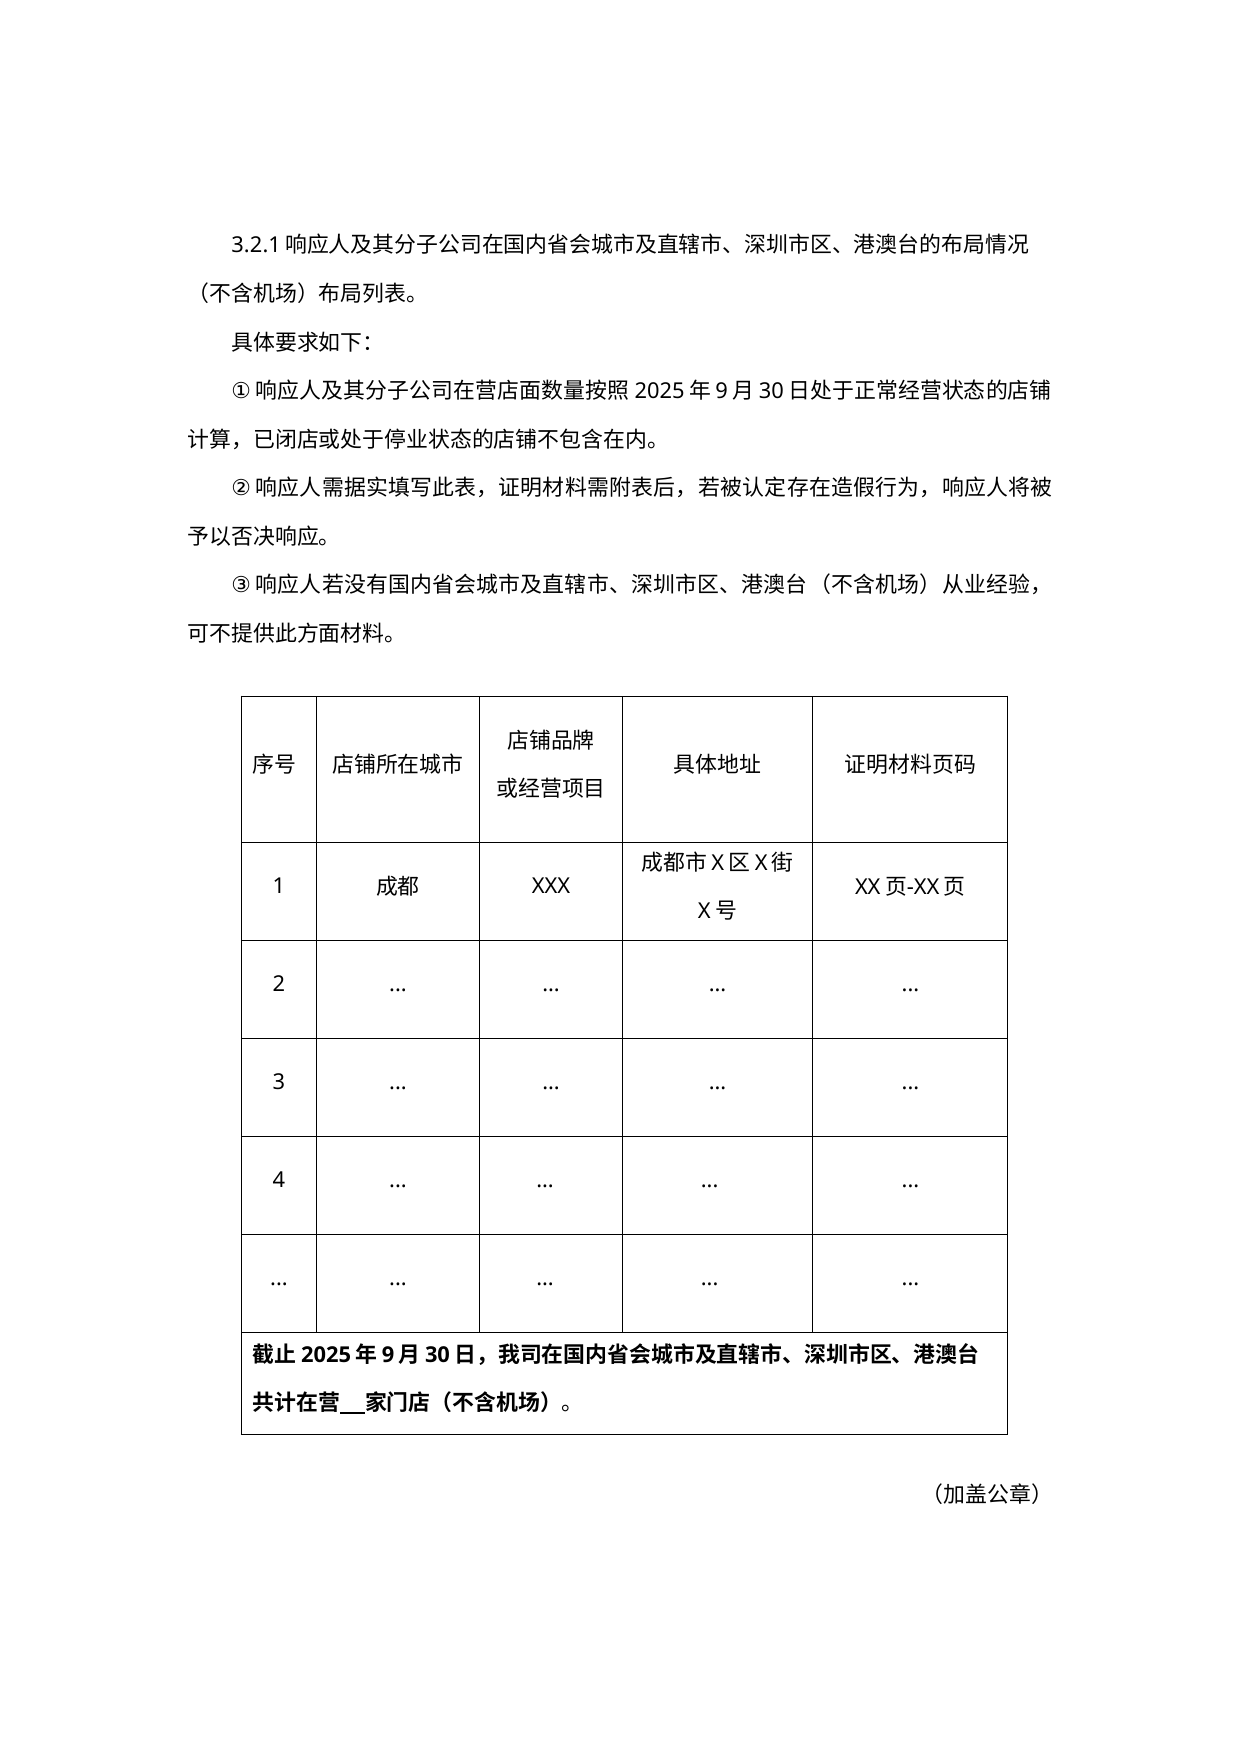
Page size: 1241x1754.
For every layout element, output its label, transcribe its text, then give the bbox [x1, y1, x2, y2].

table_cell 4 [242, 1137, 316, 1234]
table_cell ... [480, 941, 622, 1038]
table_cell XXX [480, 843, 622, 939]
table_cell 3 [242, 1039, 316, 1136]
table_header 具体地址 [623, 697, 812, 842]
table_cell 1 [242, 843, 316, 939]
text ②响应人需据实填写此表，证明材料需附表后，若被认定存在造假行为，响应人将被予以否决响应。 [187, 469, 1053, 551]
table_cell ... [623, 1039, 812, 1136]
table_cell ... [317, 1235, 479, 1332]
table_cell 2 [242, 941, 316, 1038]
table_header 证明材料页码 [813, 697, 1007, 842]
table_cell ... [317, 1137, 479, 1234]
table_cell ... [480, 1137, 622, 1234]
table_cell ... [813, 1137, 1007, 1234]
text ①响应人及其分子公司在营店面数量按照2025年9月30日处于正常经营状态的店铺计算，已闭店或处于停业状态的店铺不包含在内。 [187, 372, 1053, 454]
table_cell ... [623, 1137, 812, 1234]
table_header 序号 [242, 697, 316, 842]
text （加盖公章） [187, 664, 1053, 1509]
table_cell XX页-XX页 [813, 843, 1007, 939]
table_cell ... [813, 1039, 1007, 1136]
text 具体要求如下： [187, 324, 1053, 357]
table_cell 截止2025年9月30日，我司在国内省会城市及直辖市、深圳市区、港澳台共计在营 家门店（不含机场）。 [242, 1333, 1007, 1433]
table_header 店铺所在城市 [317, 697, 479, 842]
table_cell ... [317, 1039, 479, 1136]
table_cell ... [480, 1235, 622, 1332]
table_cell ... [813, 941, 1007, 1038]
table_cell 成都 [317, 843, 479, 939]
table_header 店铺品牌 或经营项目 [480, 697, 622, 842]
table_cell ... [317, 941, 479, 1038]
table_cell ... [813, 1235, 1007, 1332]
table_cell ... [242, 1235, 316, 1332]
table_cell ... [480, 1039, 622, 1136]
text 3.2.1响应人及其分子公司在国内省会城市及直辖市、深圳市区、港澳台的布局情况（不含机场）布局列表。 [187, 227, 1053, 308]
text ③响应人若没有国内省会城市及直辖市、深圳市区、港澳台（不含机场）从业经验，可不提供此方面材料。 [187, 567, 1053, 648]
table_cell ... [623, 1235, 812, 1332]
table_cell ... [623, 941, 812, 1038]
table_cell 成都市X区X街 X号 [623, 843, 812, 939]
